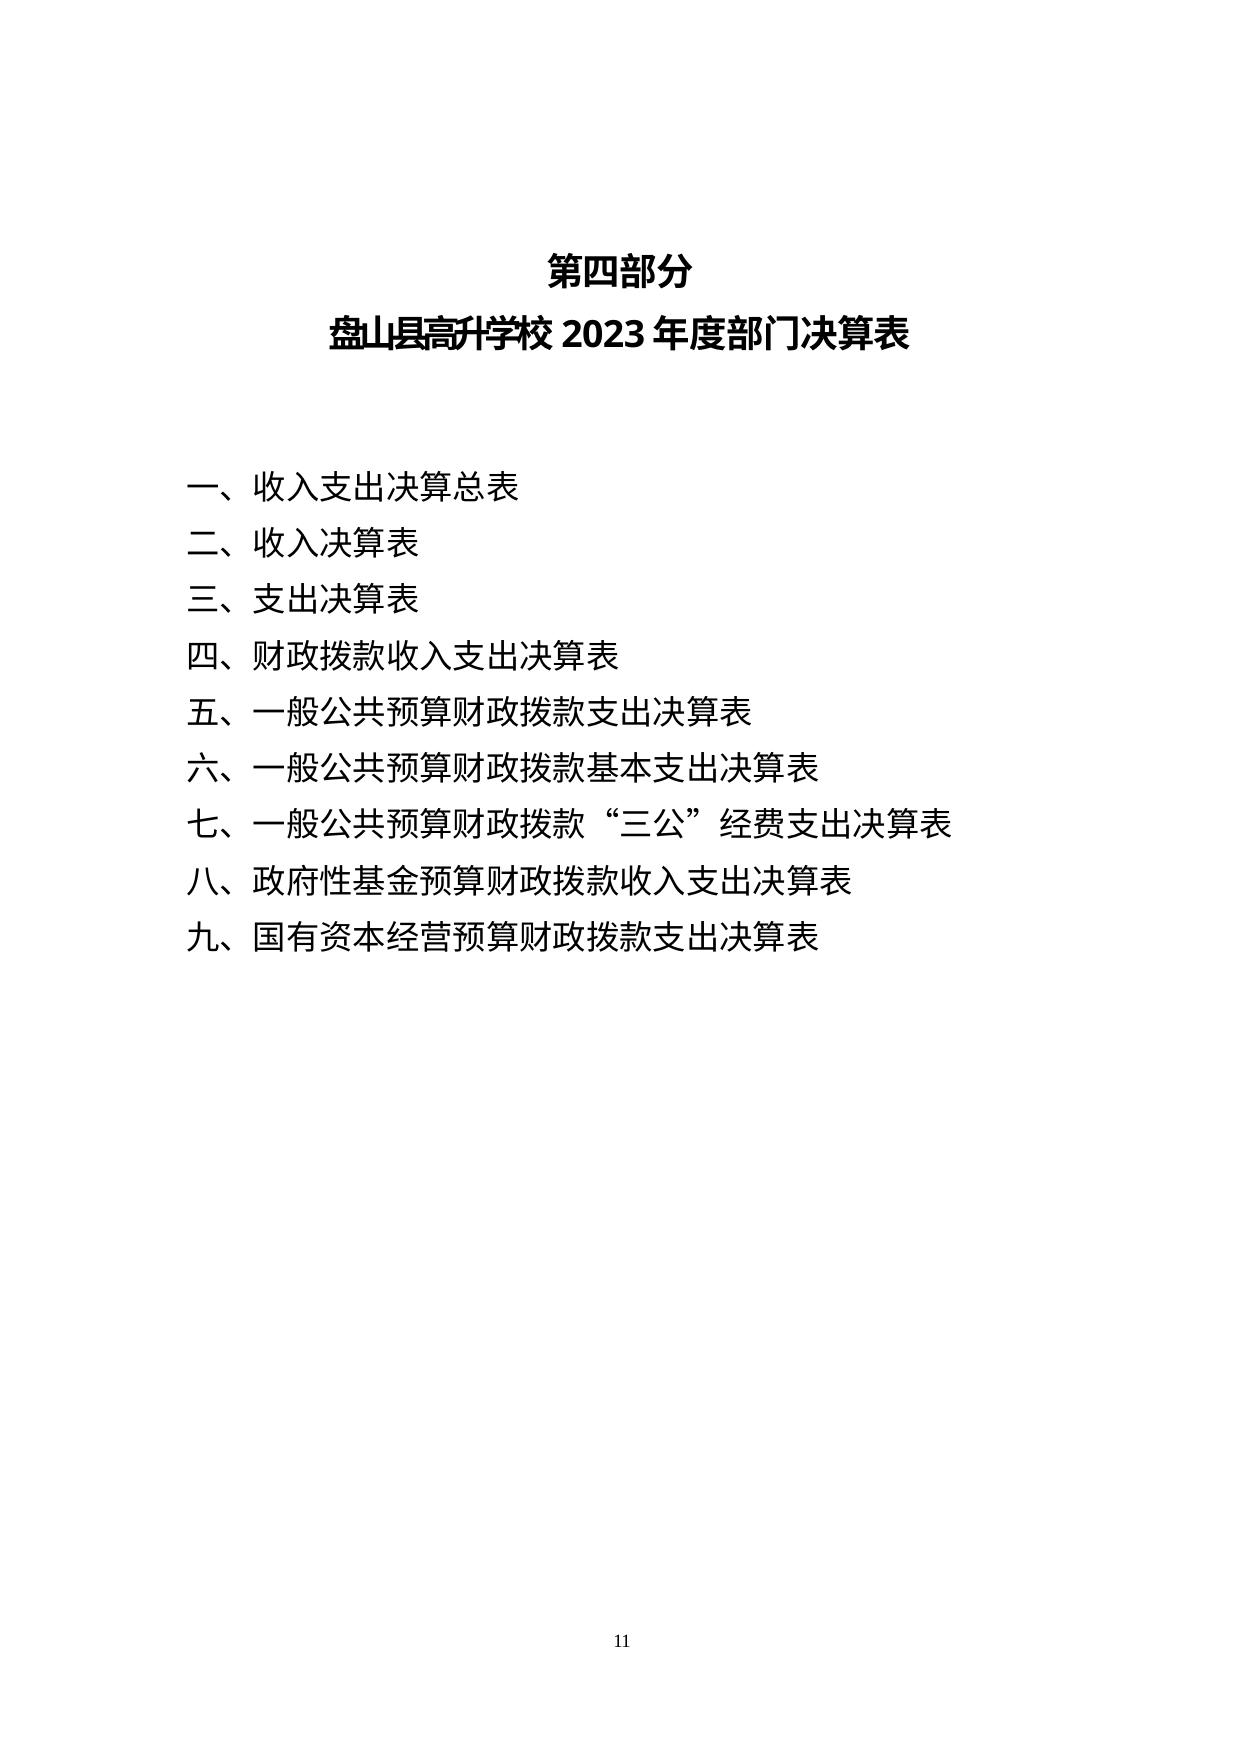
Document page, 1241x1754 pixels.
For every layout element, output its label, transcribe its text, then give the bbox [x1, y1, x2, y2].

text 盘山县高升学校2023年度部门决算表 [186, 307, 1054, 357]
text 七、一般公共预算财政拨款“三公”经费支出决算表 [186, 792, 1054, 848]
text 四、财政拨款收入支出决算表 [186, 623, 1054, 679]
text 第四部分 [186, 246, 1054, 295]
text 一、收入支出决算总表 [186, 454, 1054, 511]
text 八、政府性基金预算财政拨款收入支出决算表 [186, 848, 1054, 904]
text 三、支出决算表 [186, 567, 1054, 623]
text 五、一般公共预算财政拨款支出决算表 [186, 679, 1054, 736]
text 九、国有资本经营预算财政拨款支出决算表 [186, 904, 1054, 961]
text 二、收入决算表 [186, 511, 1054, 567]
text 六、一般公共预算财政拨款基本支出决算表 [186, 736, 1054, 792]
